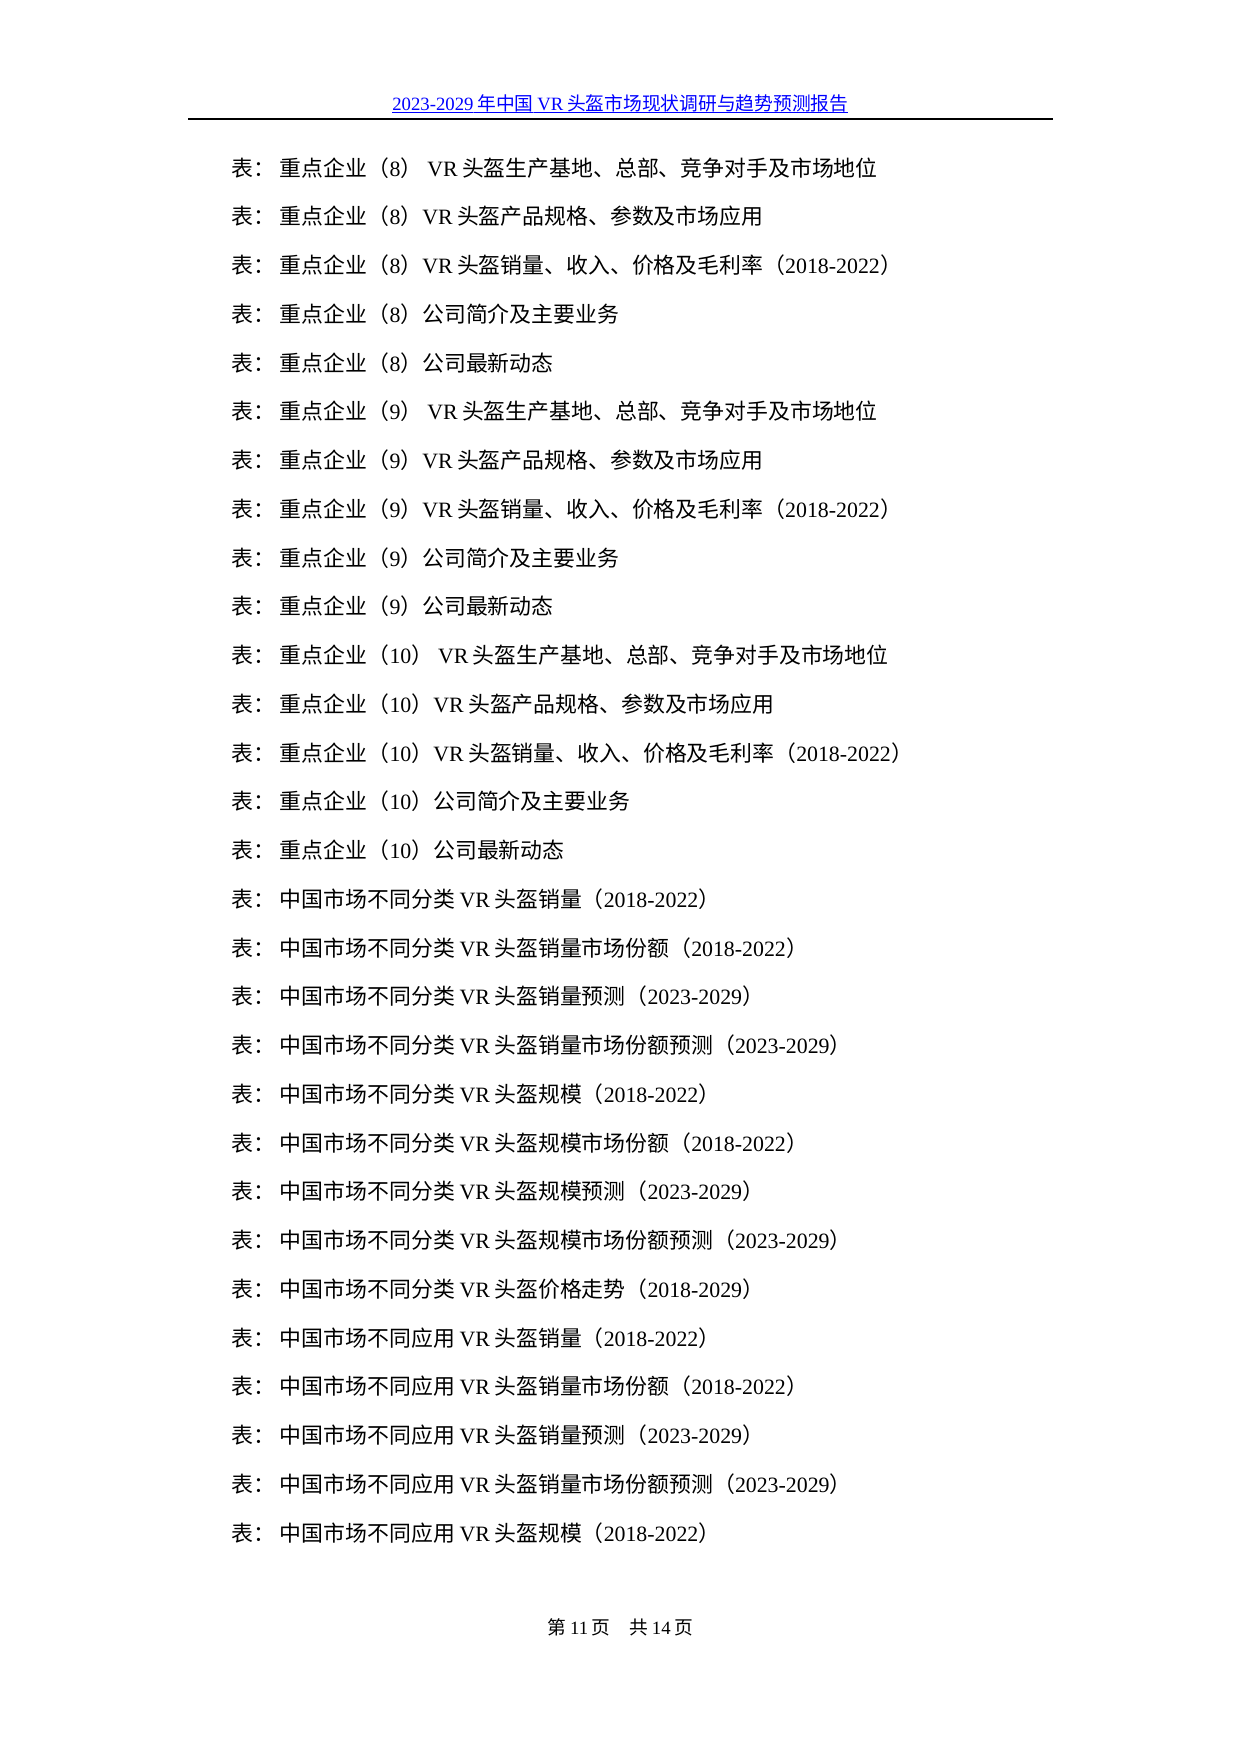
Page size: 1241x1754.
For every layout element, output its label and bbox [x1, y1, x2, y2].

text [187, 150, 1053, 1548]
